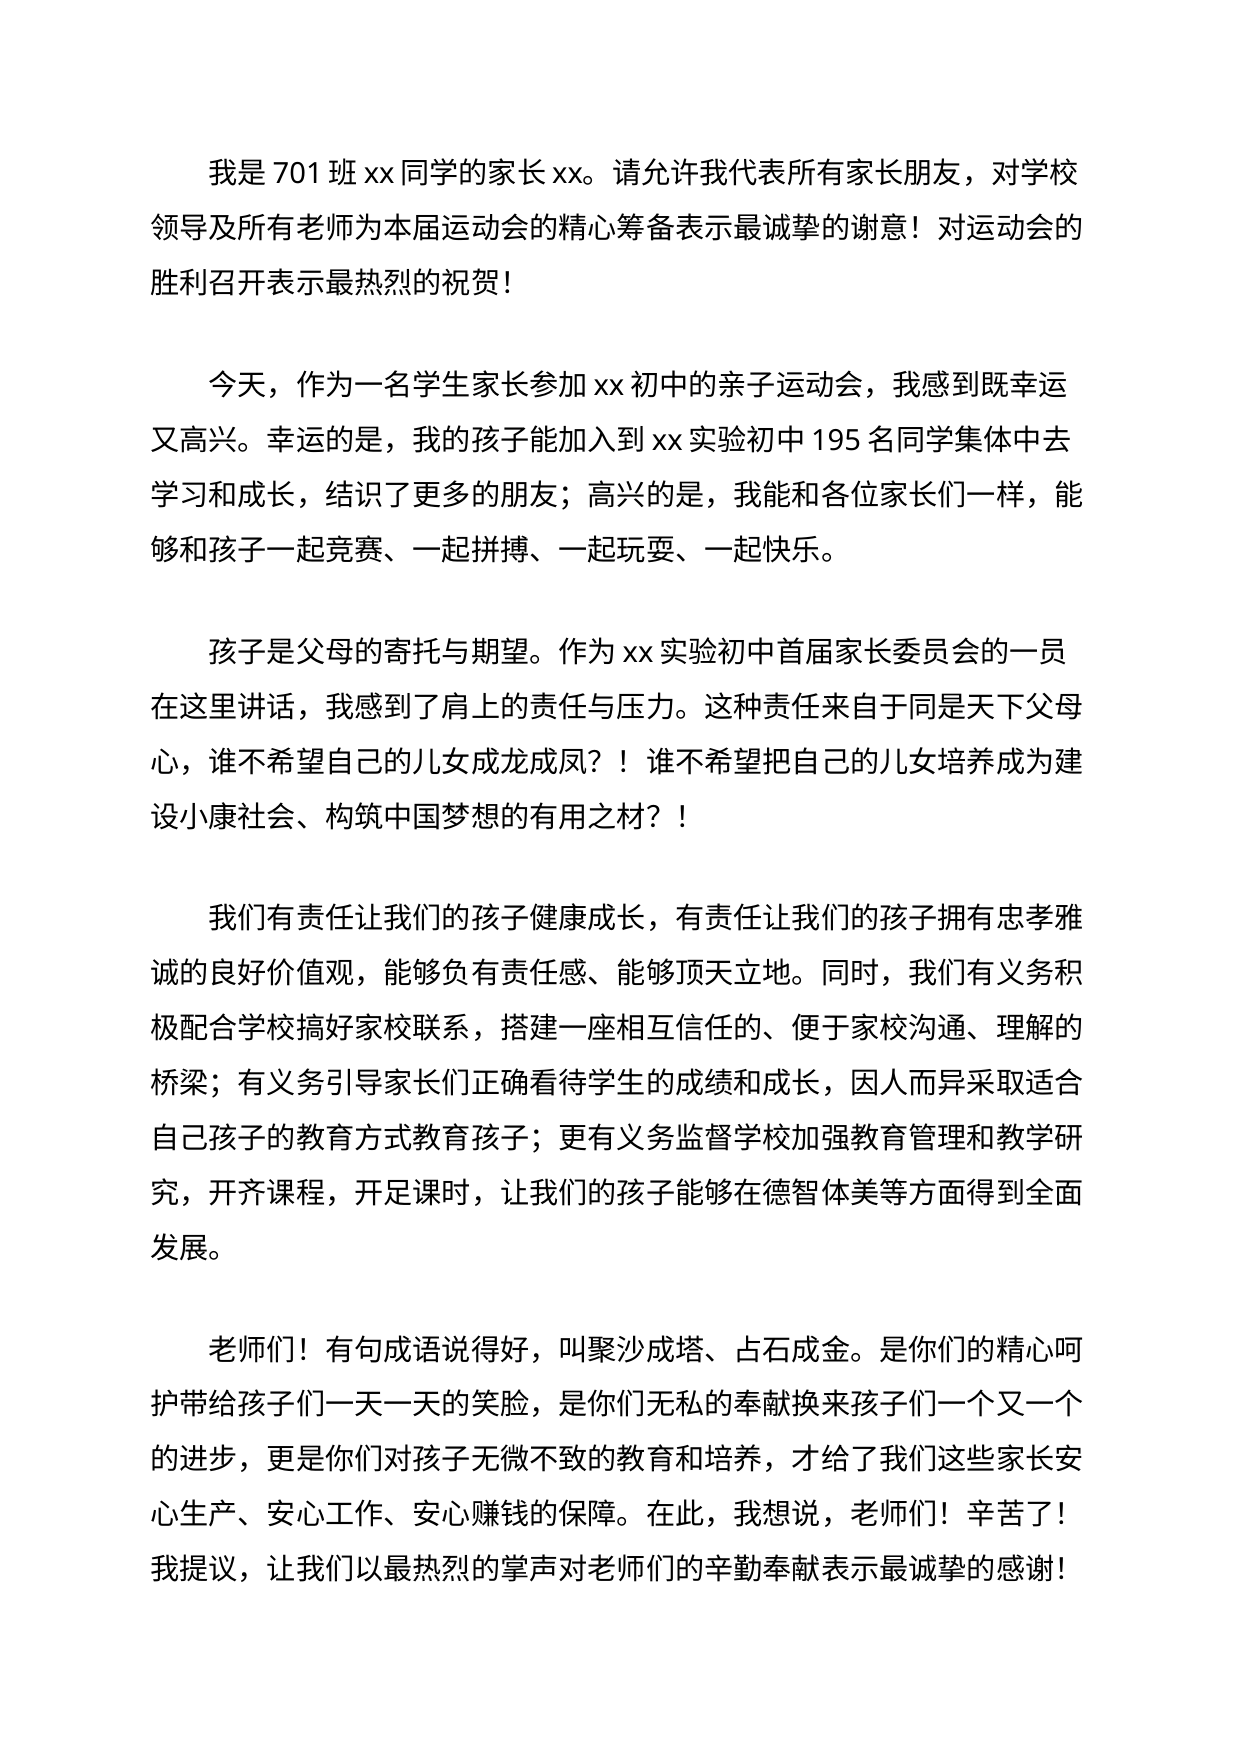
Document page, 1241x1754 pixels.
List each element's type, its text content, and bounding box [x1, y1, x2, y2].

text 我们有责任让我们的孩子健康成长，有责任让我们的孩子拥有忠孝雅诚的良好价值观，能够负有责任感、能够顶天立地。同时，我们有义务积极配合学校搞好家校联系，搭建一座相互信任的、便于家校沟通、理解的桥梁；有义务引导家长们正确看待学生的成绩和成长，因人而异采取适合自己孩子的教育方式教育孩子；更有义务监督学校加强教育管理和教学研究，开齐课程，开足课时，让我们的孩子能够在德智体美等方面得到全面发展。 [150, 895, 1090, 1267]
text 今天，作为一名学生家长参加xx初中的亲子运动会，我感到既幸运又高兴。幸运的是，我的孩子能加入到xx实验初中195名同学集体中去学习和成长，结识了更多的朋友；高兴的是，我能和各位家长们一样，能够和孩子一起竞赛、一起拼搏、一起玩耍、一起快乐。 [150, 362, 1090, 569]
text 孩子是父母的寄托与期望。作为xx实验初中首届家长委员会的一员在这里讲话，我感到了肩上的责任与压力。这种责任来自于同是天下父母心，谁不希望自己的儿女成龙成凤？！谁不希望把自己的儿女培养成为建设小康社会、构筑中国梦想的有用之材？！ [150, 628, 1090, 835]
text 我是701班xx同学的家长xx。请允许我代表所有家长朋友，对学校领导及所有老师为本届运动会的精心筹备表示最诚挚的谢意！对运动会的胜利召开表示最热烈的祝贺！ [150, 150, 1090, 302]
text 老师们！有句成语说得好，叫聚沙成塔、占石成金。是你们的精心呵护带给孩子们一天一天的笑脸，是你们无私的奉献换来孩子们一个又一个的进步，更是你们对孩子无微不致的教育和培养，才给了我们这些家长安心生产、安心工作、安心赚钱的保障。在此，我想说，老师们！辛苦了！我提议，让我们以最热烈的掌声对老师们的辛勤奉献表示最诚挚的感谢！ [150, 1326, 1090, 1588]
